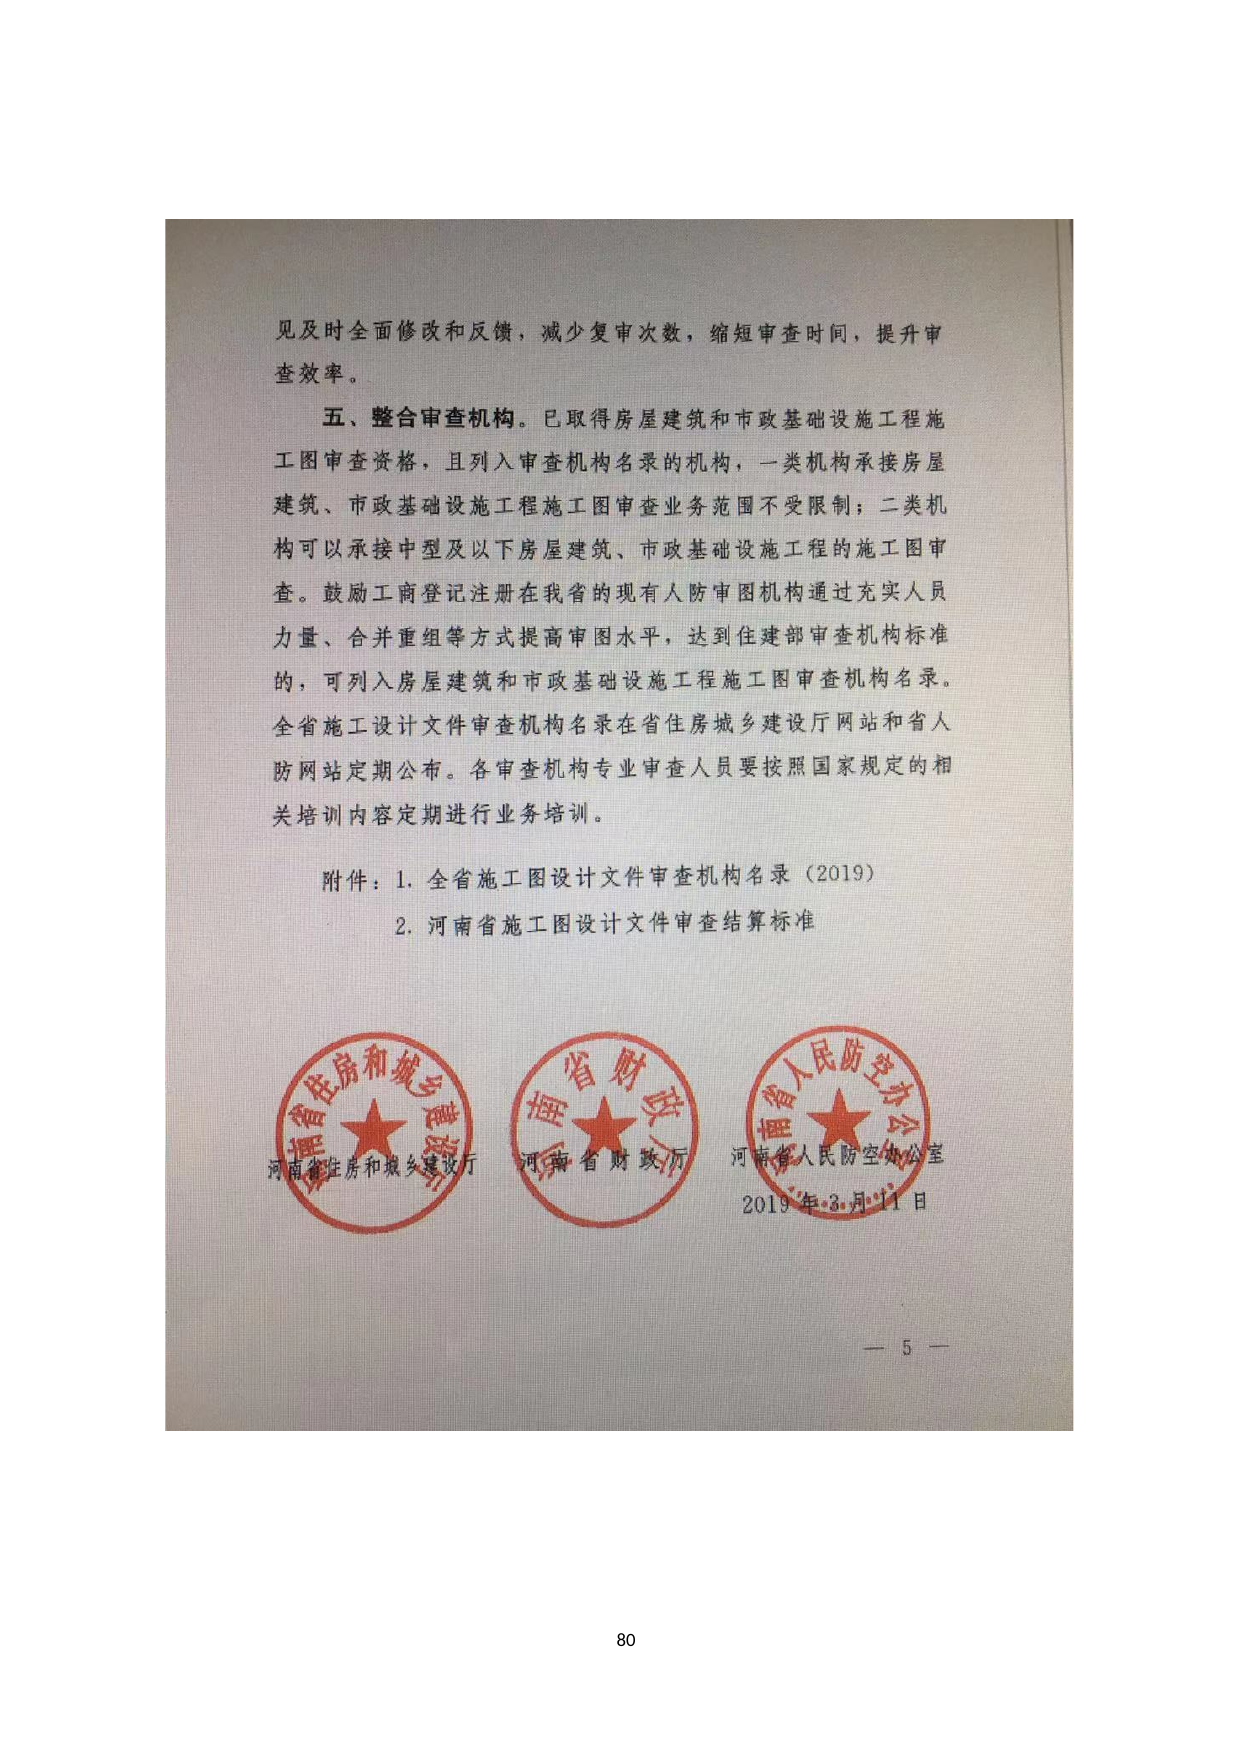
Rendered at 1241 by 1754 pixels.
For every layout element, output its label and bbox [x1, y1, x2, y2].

picture [165, 219, 1074, 1431]
